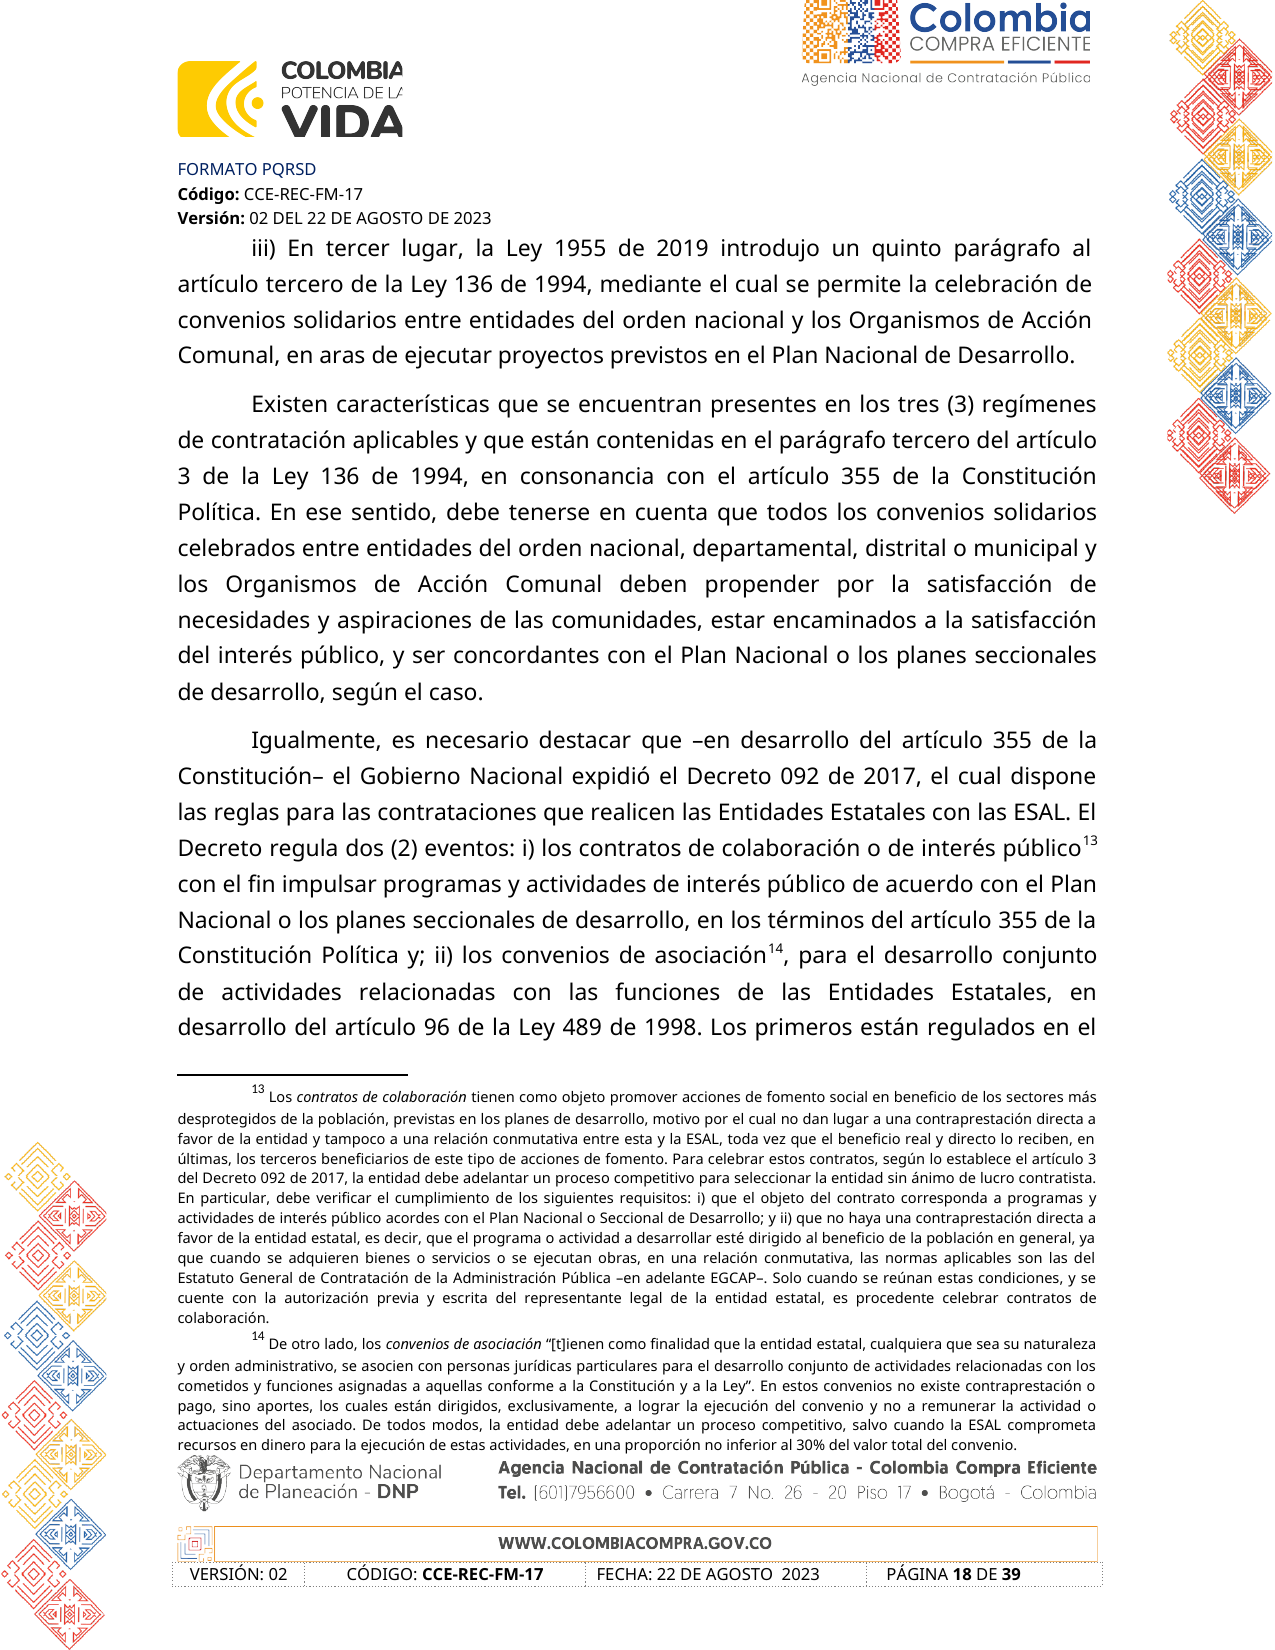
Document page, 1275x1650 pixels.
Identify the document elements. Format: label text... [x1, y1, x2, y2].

text Existen características que se encuentran presentes en los tres (3) regímenes de contratación aplicables y que están contenidas en el parágrafo tercero del artículo 3 de la Ley 136 de 1994, en consonancia con el artículo 355 de la Constitución Política. En ese sentido, debe tenerse en cuenta que todos los convenios solidarios celebrados entre entidades del orden nacional, departamental, distrital o municipal y los Organismos de Acción Comunal deben propender por la satisfacción de necesidades y aspiraciones de las comunidades, estar encaminados a la satisfacción del interés público, y ser concordantes con el Plan Nacional o los planes seccionales de desarrollo, según el caso. [177, 388, 1098, 707]
picture [177, 61, 402, 137]
picture [801, 0, 1090, 86]
picture [1165, 0, 1272, 512]
text iii) En tercer lugar, la Ley 1955 de 2019 introdujo un quinto parágrafo al artículo tercero de la Ley 136 de 1994, mediante el cual se permite la celebración de convenios solidarios entre entidades del orden nacional y los Organismos de Acción Comunal, en aras de ejecutar proyectos previstos en el Plan Nacional de Desarrollo. [177, 232, 1093, 371]
picture [0, 1141, 106, 1648]
text Igualmente, es necesario destacar que –en desarrollo del artículo 355 de la Constitución– el Gobierno Nacional expidió el Decreto 092 de 2017, el cual dispone las reglas para las contrataciones que realicen las Entidades Estatales con las ESAL. El Decreto regula dos (2) eventos: i) los contratos de colaboración o de interés público con el fin impulsar programas y actividades de interés público de acuerdo con el Plan Nacional o los planes seccionales de desarrollo, en los términos del artículo 355 de la Constitución Política y; ii) los convenios de asociación, para el desarrollo conjunto de actividades relacionadas con las funciones de las Entidades Estatales, en desarrollo del artículo 96 de la Ley 489 de 1998. Los primeros están regulados en el artículo 2 del Decreto 092 de 2017, mientras que los segundos en los artículos 5, 6, 7 y 8 ibidem. Es posible diferenciar, pues, los convenios de asociación, regulados en el artículo 5, de los contratos de colaboración, establecidos en el artículo 2 del Decreto 092 de 2017. [177, 724, 1098, 1043]
picture [177, 1455, 1098, 1562]
